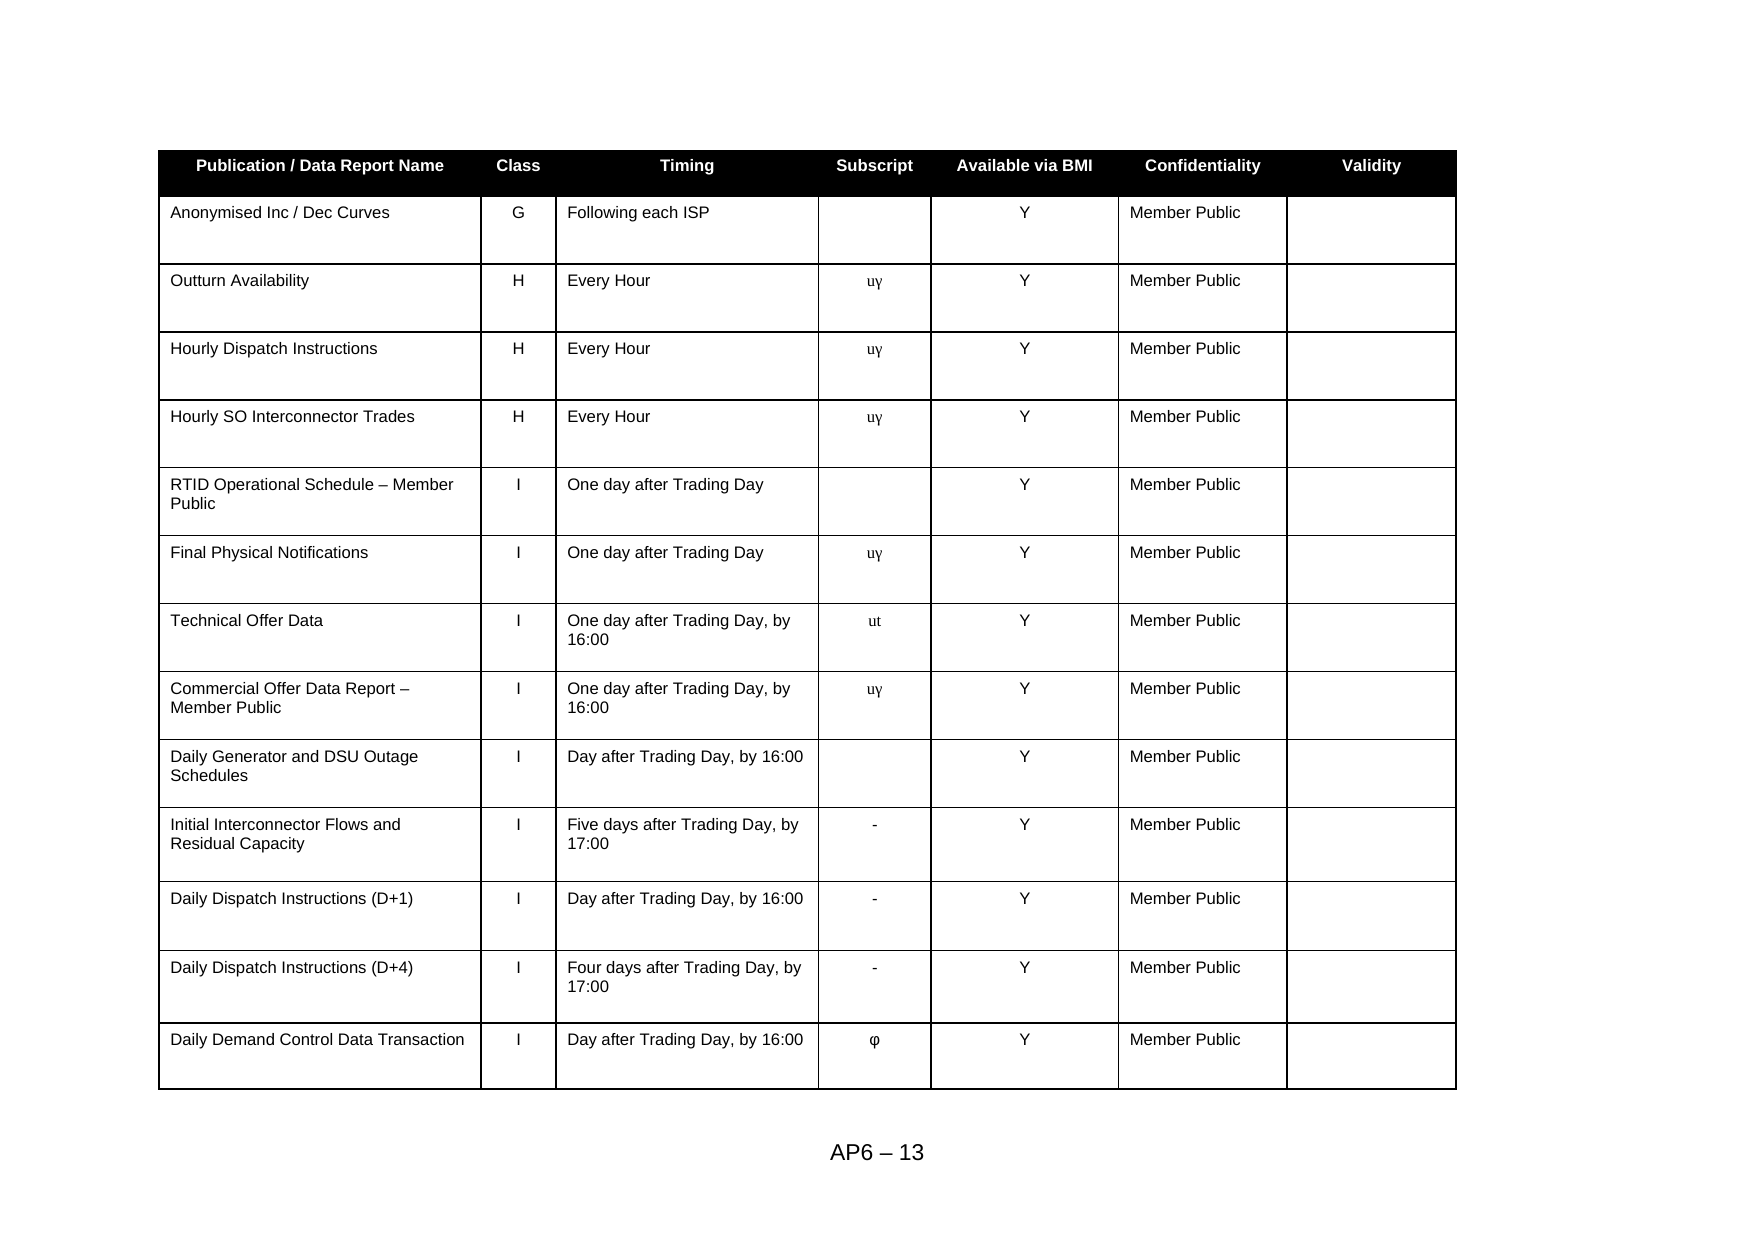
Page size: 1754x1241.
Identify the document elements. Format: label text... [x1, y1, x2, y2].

table_header Validity [1288, 152, 1455, 195]
table_cell Technical Offer Data [160, 604, 480, 671]
table_cell [1288, 604, 1455, 671]
table_cell - [819, 808, 930, 881]
table_cell [1288, 672, 1455, 738]
table_cell Every Hour [557, 333, 818, 399]
table_cell φ [819, 1024, 930, 1088]
table_cell uγ [819, 333, 930, 399]
table_cell uγ [819, 265, 930, 331]
table_cell [1288, 333, 1455, 399]
table_cell Member Public [1119, 401, 1286, 467]
table_cell Y [932, 882, 1118, 949]
table_cell Y [932, 333, 1118, 399]
table_cell Y [932, 808, 1118, 881]
table_cell [1288, 536, 1455, 603]
table_cell Final Physical Notifications [160, 536, 480, 603]
table_cell Member Public [1119, 265, 1286, 331]
table_cell Y [932, 468, 1118, 535]
table_cell RTID Operational Schedule – Member Public [160, 468, 480, 535]
table_cell Member Public [1119, 951, 1286, 1022]
table_cell uγ [819, 401, 930, 467]
table_cell Member Public [1119, 536, 1286, 603]
table_cell Outturn Availability [160, 265, 480, 331]
table_cell I [482, 951, 555, 1022]
table_header Confidentiality [1119, 152, 1286, 195]
table_cell Commercial Offer Data Report – Member Public [160, 672, 480, 738]
table_cell uγ [819, 672, 930, 738]
table_cell Initial Interconnector Flows and Residual Capacity [160, 808, 480, 881]
table_cell One day after Trading Day, by 16:00 [557, 672, 818, 738]
table_cell I [482, 468, 555, 535]
table_cell - [819, 951, 930, 1022]
table_cell [1288, 265, 1455, 331]
table_cell Member Public [1119, 468, 1286, 535]
table_cell Y [932, 672, 1118, 738]
table_cell Daily Generator and DSU Outage Schedules [160, 740, 480, 806]
table_header Available via BMI [932, 152, 1118, 195]
table_cell Hourly SO Interconnector Trades [160, 401, 480, 467]
table_cell I [482, 882, 555, 949]
table_cell Daily Demand Control Data Transaction [160, 1024, 480, 1088]
table_header Subscript [819, 152, 930, 195]
table_cell Every Hour [557, 401, 818, 467]
table_cell [1288, 808, 1455, 881]
table_cell I [482, 740, 555, 806]
table_cell H [482, 333, 555, 399]
table_cell Y [932, 740, 1118, 806]
table_cell Member Public [1119, 1024, 1286, 1088]
table_cell Member Public [1119, 333, 1286, 399]
table_header Class [482, 152, 555, 195]
table_cell Daily Dispatch Instructions (D+1) [160, 882, 480, 949]
table_cell One day after Trading Day [557, 468, 818, 535]
table_cell G [482, 197, 555, 263]
table_cell I [482, 808, 555, 881]
table_cell Y [932, 265, 1118, 331]
table_cell Following each ISP [557, 197, 818, 263]
table_cell One day after Trading Day, by 16:00 [557, 604, 818, 671]
table_cell Member Public [1119, 604, 1286, 671]
table_cell Y [932, 401, 1118, 467]
table_cell [1288, 468, 1455, 535]
table_cell - [819, 882, 930, 949]
table_cell Y [932, 604, 1118, 671]
table_cell Hourly Dispatch Instructions [160, 333, 480, 399]
table_cell Y [932, 536, 1118, 603]
table_cell Day after Trading Day, by 16:00 [557, 740, 818, 806]
table_cell I [482, 672, 555, 738]
table_cell Day after Trading Day, by 16:00 [557, 1024, 818, 1088]
table_cell [1288, 197, 1455, 263]
table_cell I [482, 536, 555, 603]
table_cell [1288, 1024, 1455, 1088]
table_cell Member Public [1119, 808, 1286, 881]
table_cell [1288, 401, 1455, 467]
table_cell H [482, 265, 555, 331]
table_cell uγ [819, 536, 930, 603]
table_cell H [482, 401, 555, 467]
table_cell I [482, 604, 555, 671]
table_header Timing [557, 152, 818, 195]
table_cell I [482, 1024, 555, 1088]
table_cell Member Public [1119, 672, 1286, 738]
table_cell Four days after Trading Day, by 17:00 [557, 951, 818, 1022]
table_cell [819, 197, 930, 263]
table_cell ut [819, 604, 930, 671]
table_cell [1288, 951, 1455, 1022]
table_cell [819, 740, 930, 806]
table_header Publication / Data Report Name [160, 152, 480, 195]
table_cell Daily Dispatch Instructions (D+4) [160, 951, 480, 1022]
table_cell [1288, 882, 1455, 949]
table_cell Y [932, 1024, 1118, 1088]
table_cell Y [932, 951, 1118, 1022]
table_cell Member Public [1119, 882, 1286, 949]
table_cell Member Public [1119, 197, 1286, 263]
table_cell [819, 468, 930, 535]
table_cell Five days after Trading Day, by 17:00 [557, 808, 818, 881]
table_cell Y [932, 197, 1118, 263]
table_cell Day after Trading Day, by 16:00 [557, 882, 818, 949]
table_cell Member Public [1119, 740, 1286, 806]
table_cell [1288, 740, 1455, 806]
table_cell Anonymised Inc / Dec Curves [160, 197, 480, 263]
table_cell One day after Trading Day [557, 536, 818, 603]
table_cell Every Hour [557, 265, 818, 331]
